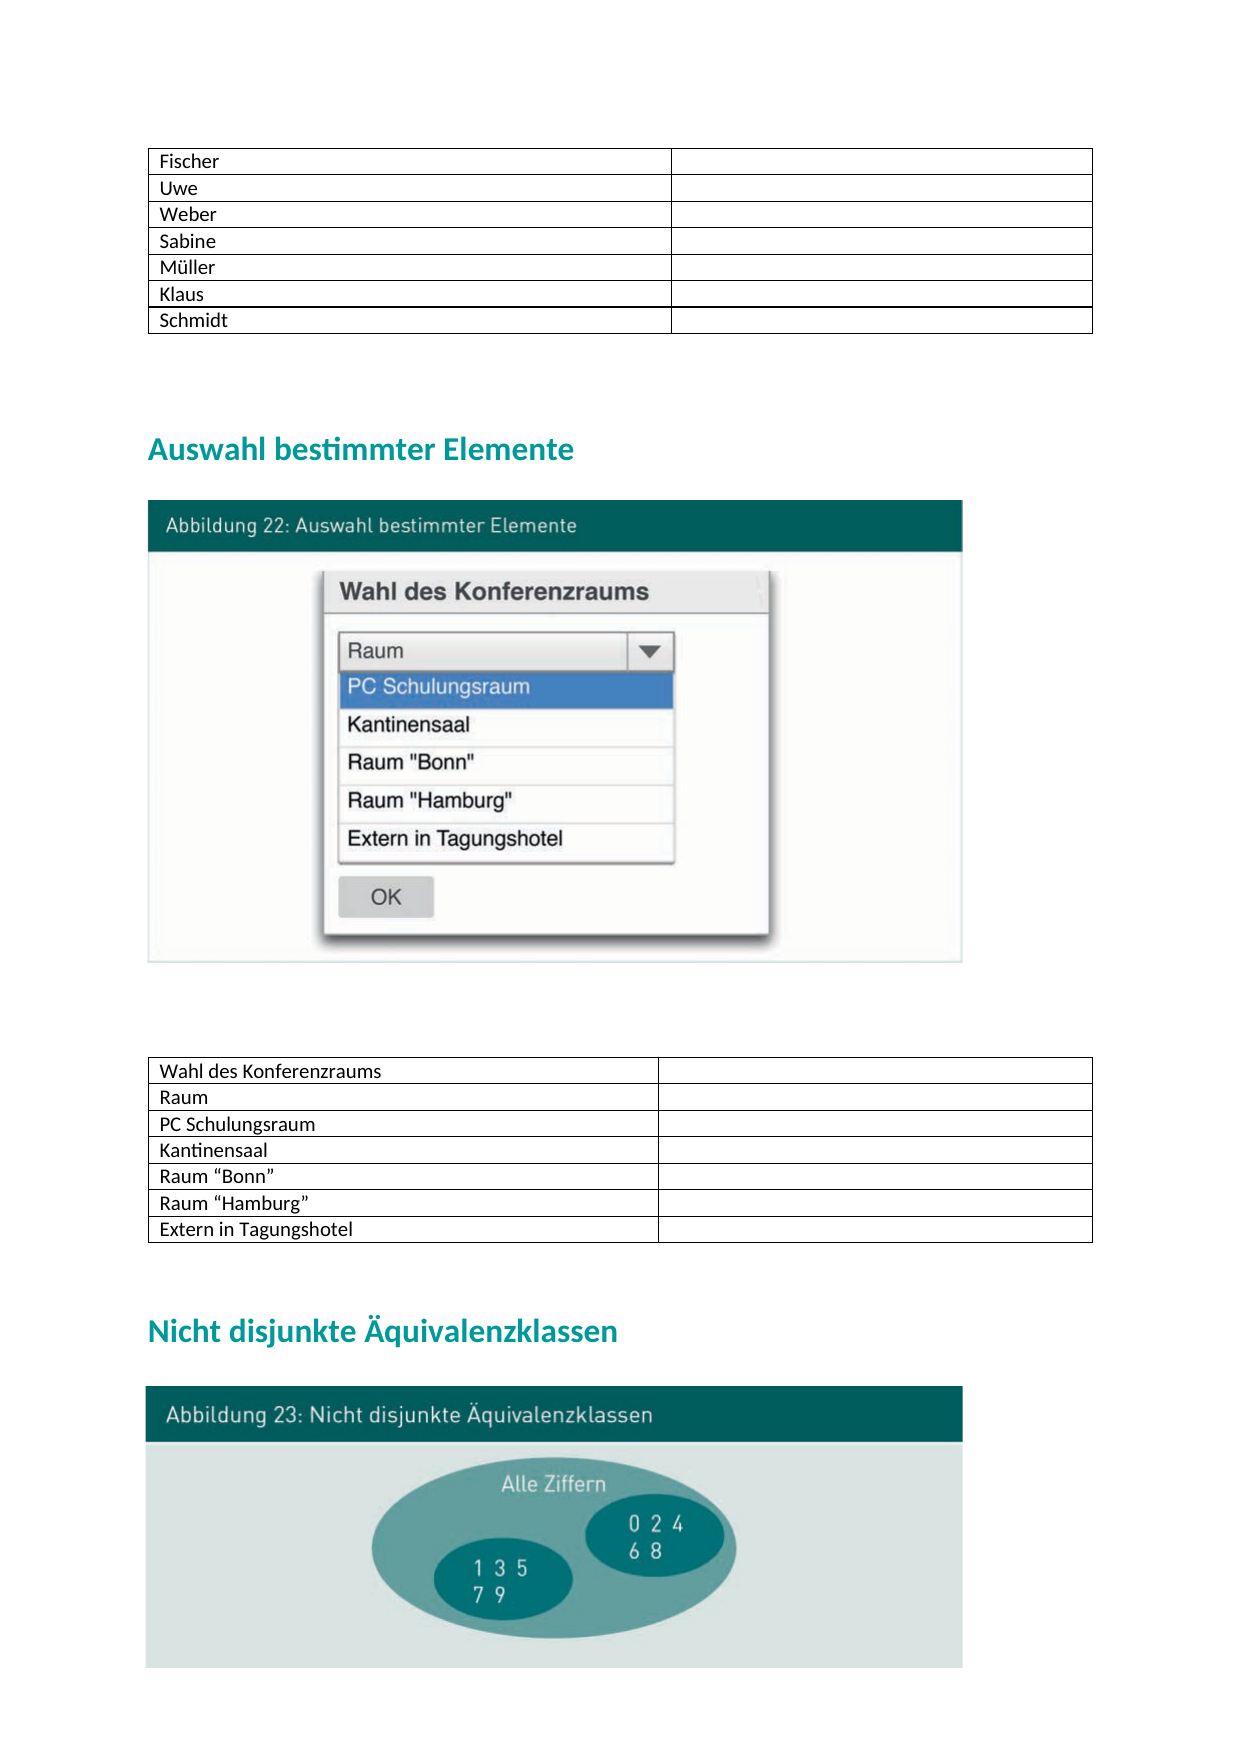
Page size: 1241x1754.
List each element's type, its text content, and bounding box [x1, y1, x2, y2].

table_cell Kantinensaal [149, 1137, 658, 1163]
picture [145, 1386, 963, 1668]
text Nicht disjunkte Äquivalenzklassen [148, 1310, 1093, 1351]
table_cell Extern in Tagungshotel [149, 1217, 658, 1242]
table_cell [659, 1084, 1092, 1110]
table_cell Raum “Hamburg” [149, 1190, 658, 1216]
table_cell Raum “Bonn” [149, 1164, 658, 1189]
table_cell Weber [149, 202, 671, 227]
table_cell Fischer [149, 149, 671, 174]
table_cell Raum [149, 1084, 658, 1110]
table_cell [672, 149, 1092, 174]
table_cell [659, 1164, 1092, 1189]
picture [147, 500, 963, 963]
table_cell Müller [149, 255, 671, 280]
table_cell [672, 281, 1092, 306]
table_cell [659, 1190, 1092, 1216]
table_cell Uwe [149, 175, 671, 201]
table_header [659, 1058, 1092, 1083]
text Auswahl bestimmter Elemente [148, 428, 1093, 468]
table_cell [672, 308, 1092, 333]
table_cell [659, 1111, 1092, 1136]
table_cell [672, 255, 1092, 280]
table_cell Sabine [149, 228, 671, 253]
table_header Wahl des Konferenzraums [149, 1058, 658, 1083]
table_cell [659, 1217, 1092, 1242]
table_cell PC Schulungsraum [149, 1111, 658, 1136]
table_cell Schmidt [149, 308, 671, 333]
table_cell [672, 228, 1092, 253]
table_cell [659, 1137, 1092, 1163]
table_cell [672, 175, 1092, 201]
table_cell Klaus [149, 281, 671, 306]
table_cell [672, 202, 1092, 227]
